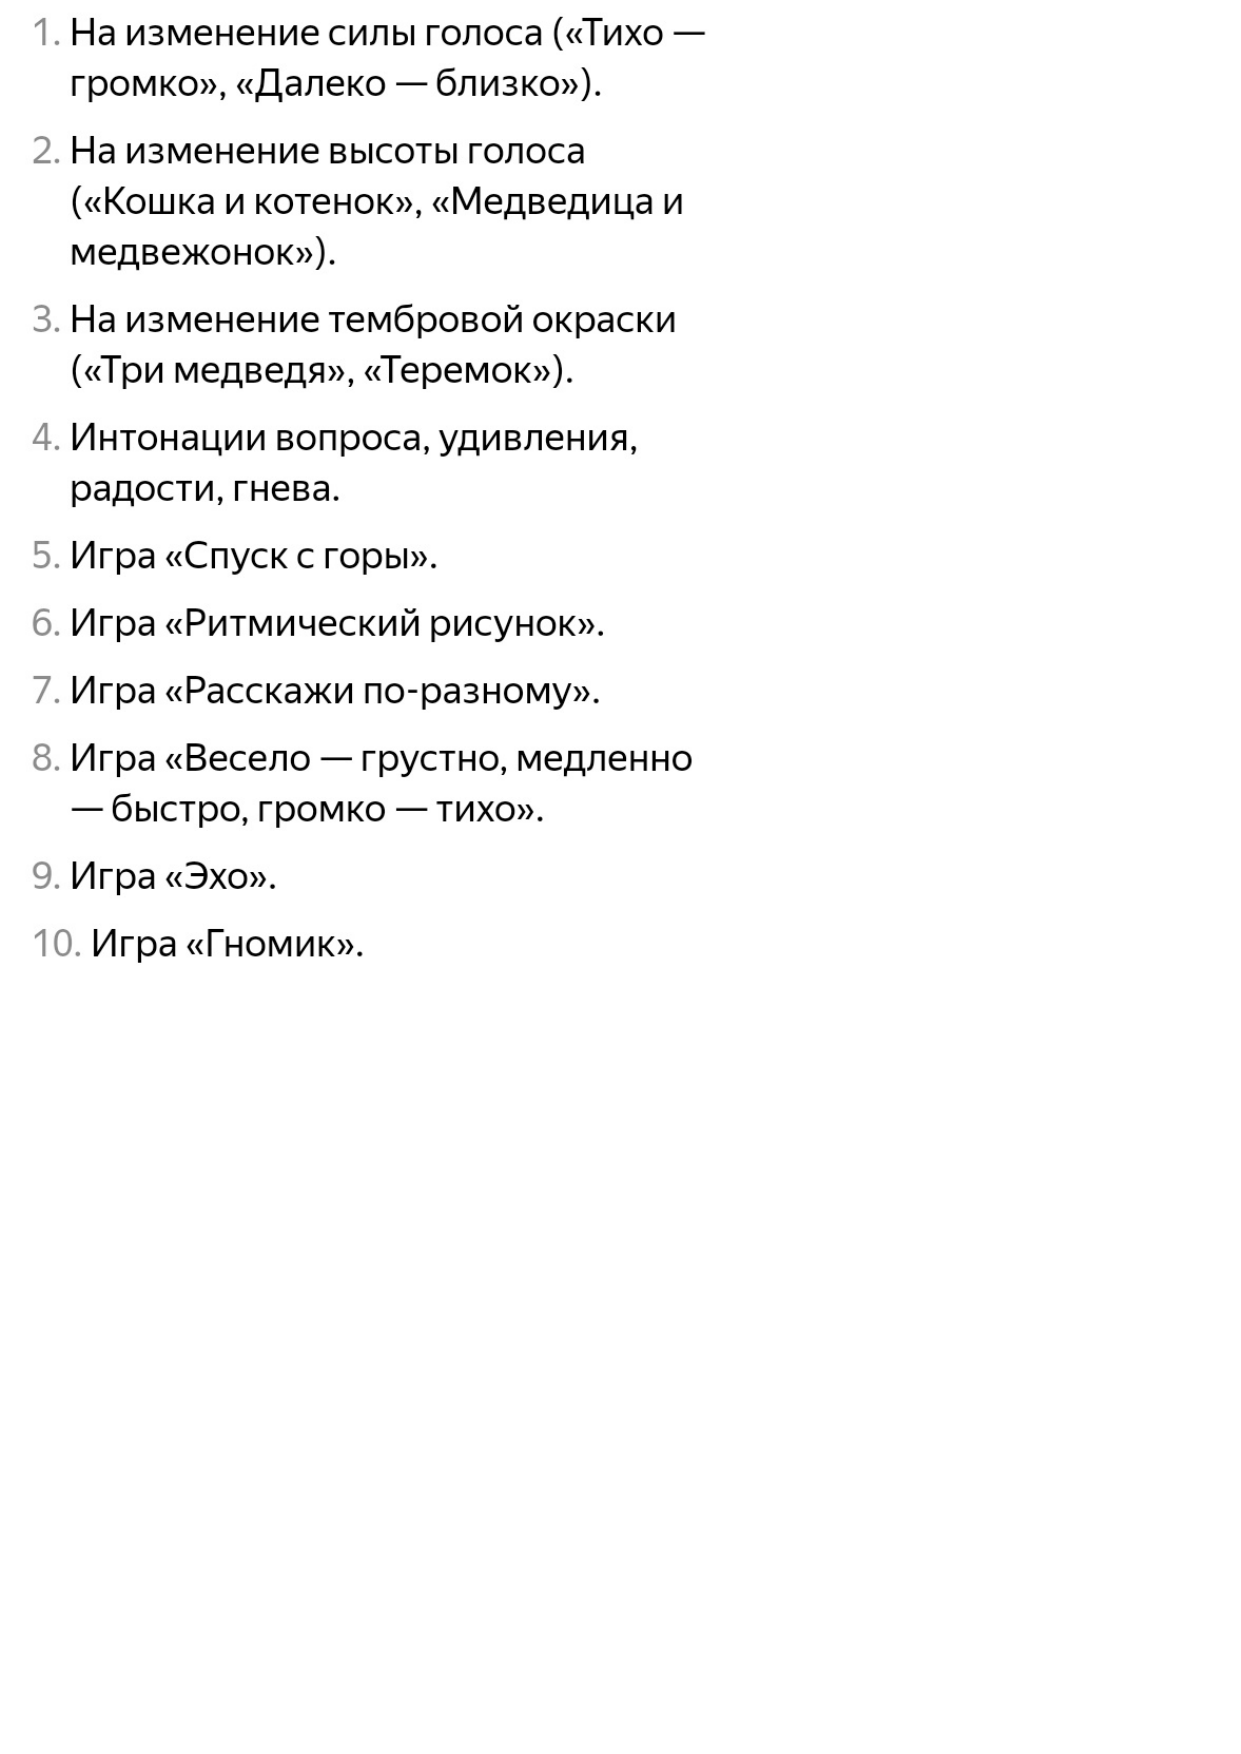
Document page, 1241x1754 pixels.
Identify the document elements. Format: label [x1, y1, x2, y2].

picture [0, 0, 759, 973]
